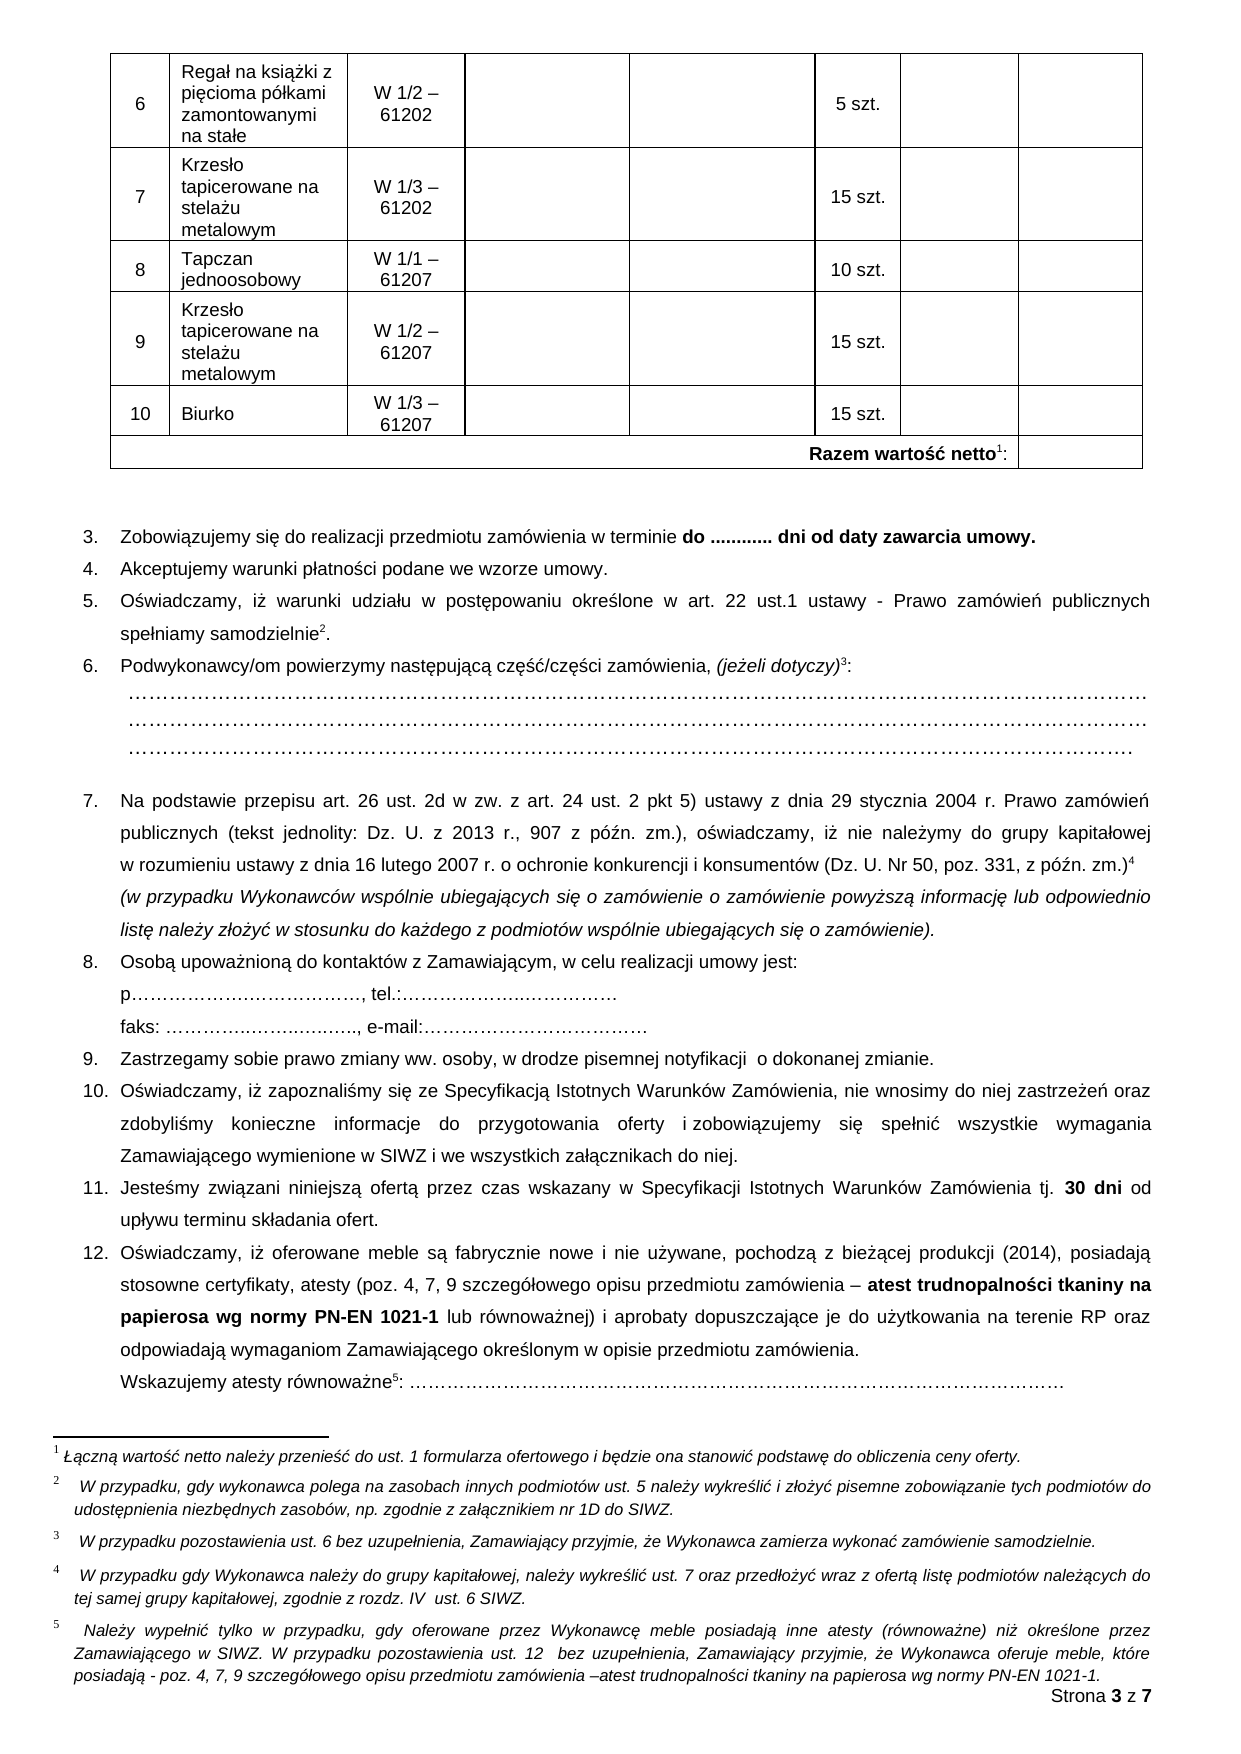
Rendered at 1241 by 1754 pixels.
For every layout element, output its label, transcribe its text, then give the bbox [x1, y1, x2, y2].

table_cell 15 szt. [816, 292, 900, 384]
table_cell W 1/2 – 61202 [348, 54, 464, 147]
table_cell W 1/1 – 61207 [348, 241, 464, 291]
table_cell [466, 241, 629, 291]
table_cell [466, 292, 629, 384]
list Akceptujemy warunki płatności podane we wzorze umowy. [83, 558, 1152, 579]
list Zastrzegamy sobie prawo zmiany ww. osoby, w drodze pisemnej notyfikacji o dokonanej zmianie. [83, 1048, 1152, 1069]
list (w przypadku Wykonawców wspólnie ubiegających się o zamówienie o zamówienie powyższą informację lub odpowiednio listę należy złożyć w stosunku do każdego z podmiotów wspólnie ubiegających się o zamówienie). [120, 886, 1152, 940]
list Oświadczamy, iż zapoznaliśmy się ze Specyfikacją Istotnych Warunków Zamówienia, nie wnosimy do niej zastrzeżeń oraz zdobyliśmy konieczne informacje do przygotowania oferty i zobowiązujemy się spełnić wszystkie wymagania Zamawiającego wymienione w SIWZ i we wszystkich załącznikach do niej. [83, 1080, 1152, 1166]
table_cell [1019, 386, 1142, 435]
table_cell W 1/2 – 61207 [348, 292, 464, 384]
table_cell [901, 241, 1018, 291]
table_cell [466, 54, 629, 147]
list Oświadczamy, iż warunki udziału w postępowaniu określone w art. 22 ust.1 ustawy - Prawo zamówień publicznych spełniamy samodzielnie. [83, 590, 1152, 644]
table_cell [630, 292, 814, 384]
table_cell Tapczan jednoosobowy [170, 241, 347, 291]
table_cell [1019, 241, 1142, 291]
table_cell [170, 148, 347, 240]
table_cell 6 [111, 54, 169, 147]
list Osobą upoważnioną do kontaktów z Zamawiającym, w celu realizacji umowy jest: [83, 951, 1152, 972]
table_cell [901, 292, 1018, 384]
table_cell [630, 148, 814, 240]
list Zobowiązujemy się do realizacji przedmiotu zamówienia w terminie do ............ dni od daty zawarcia umowy. [83, 526, 1152, 547]
table_cell 7 [111, 148, 169, 240]
table_cell [1019, 148, 1142, 240]
table_cell [466, 148, 629, 240]
table_cell 15 szt. [816, 386, 900, 435]
list Podwykonawcy/om powierzymy następującą część/części zamówienia, (jeżeli dotyczy): [83, 655, 1152, 676]
table_cell W 1/3 – 61202 [348, 148, 464, 240]
table_cell [901, 386, 1018, 435]
table_cell Biurko [170, 386, 347, 435]
table_cell 9 [111, 292, 169, 384]
table_cell 8 [111, 241, 169, 291]
text Wskazujemy atesty równoważne: …………………………………………………………………………………………… [120, 1371, 1152, 1392]
table_cell 5 szt. [816, 54, 900, 147]
table_cell [901, 54, 1018, 147]
table_cell [630, 54, 814, 147]
list p……………….………………, tel.:………………..…………… [120, 983, 1152, 1005]
text ……………………………………………………………………………………………………………………………………………………………………………………………………………………………………………………………………………………………………………………………………………………………………………………………………. [127, 679, 1152, 758]
list Oświadczamy, iż oferowane meble są fabrycznie nowe i nie używane, pochodzą z bieżącej produkcji (2014), posiadają stosowne certyfikaty, atesty (poz. 4, 7, 9 szczegółowego opisu przedmiotu zamówienia – atest trudnopalności tkaniny na papierosa wg normy PN-EN 1021-1 lub równoważnej) i aprobaty dopuszczające je do użytkowania na terenie RP oraz odpowiadają wymaganiom Zamawiającego określonym w opisie przedmiotu zamówienia. [83, 1242, 1152, 1360]
list Na podstawie przepisu art. 26 ust. 2d w zw. z art. 24 ust. 2 pkt 5) ustawy z dnia 29 stycznia 2004 r. Prawo zamówień publicznych (tekst jednolity: Dz. U. z 2013 r., 907 z późn. zm.), oświadczamy, iż nie należymy do grupy kapitałowej w rozumieniu ustawy z dnia 16 lutego 2007 r. o ochronie konkurencji i konsumentów (Dz. U. Nr 50, poz. 331, z późn. zm.) [83, 789, 1152, 876]
list Jesteśmy związani niniejszą ofertą przez czas wskazany w Specyfikacji Istotnych Warunków Zamówienia tj. 30 dni od upływu terminu składania ofert. [83, 1177, 1152, 1231]
table_cell Razem wartość netto: [111, 436, 1018, 468]
table_cell [466, 386, 629, 435]
table_cell [1019, 54, 1142, 147]
table_cell [1019, 292, 1142, 384]
table_cell 15 szt. [816, 148, 900, 240]
table_cell [630, 386, 814, 435]
table_cell Regał na książki z pięcioma półkami zamontowanymi na stałe [170, 54, 347, 147]
table_cell [630, 241, 814, 291]
table_cell Krzesło tapicerowane na stelażu metalowym [170, 292, 347, 384]
table_cell 10 [111, 386, 169, 435]
table_cell [1019, 436, 1142, 468]
table_cell W 1/3 – 61207 [348, 386, 464, 435]
table_cell [901, 148, 1018, 240]
list faks: …………..……..…..….., e-mail:……………………………… [120, 1016, 1152, 1037]
table_cell 10 szt. [816, 241, 900, 291]
